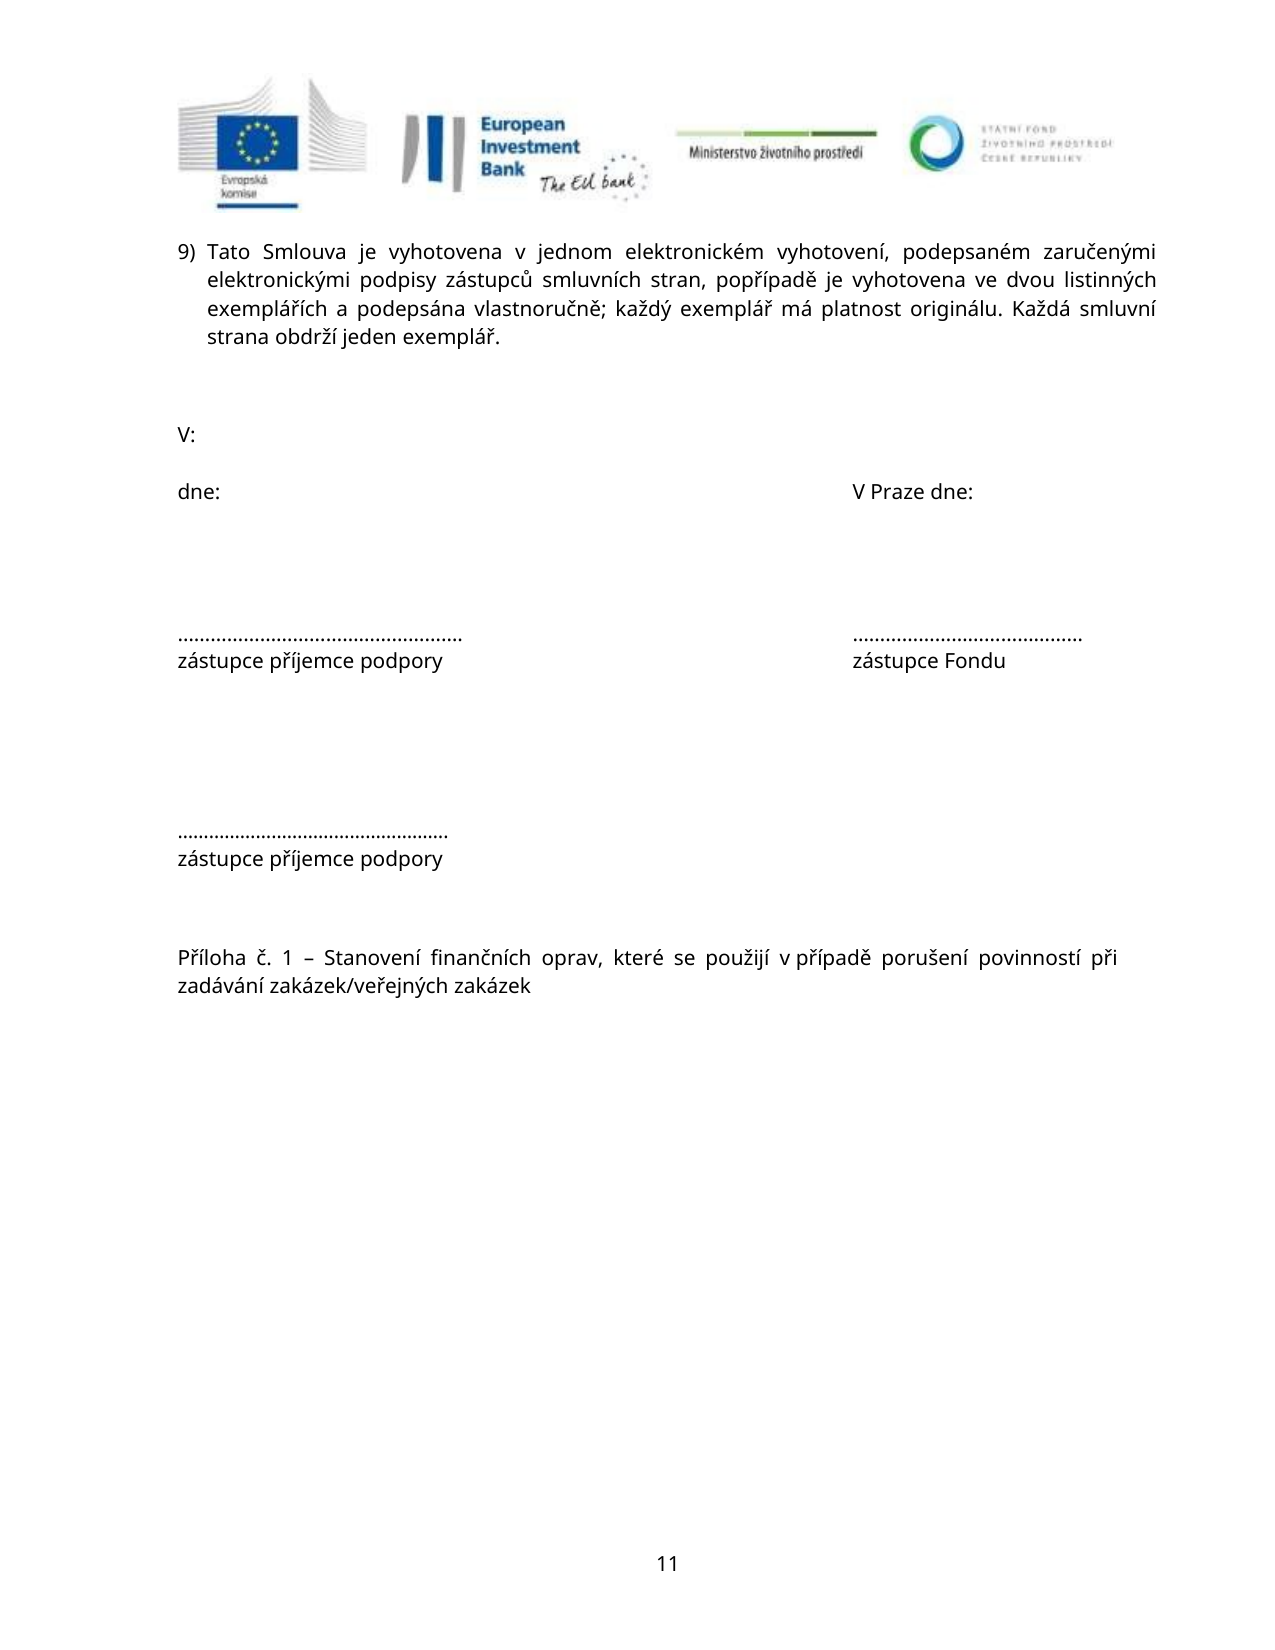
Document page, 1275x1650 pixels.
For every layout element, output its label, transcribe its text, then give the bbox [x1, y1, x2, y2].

text Příloha č. 1 – Stanovení finančních oprav, které se použijí v případě porušení povinností při zadávání zakázek/veřejných zakázek [177, 943, 1171, 999]
list Tato Smlouva je vyhotovena v jednom elektronickém vyhotovení, podepsaném zaručenými elektronickými podpisy zástupců smluvních stran, popřípadě je vyhotovena ve dvou listinných exemplářích a podepsána vlastnoručně; každý exemplář má platnost originálu. Každá smluvní strana obdrží jeden exemplář. [177, 237, 1157, 351]
text zástupce příjemce podpory zástupce Fondu [177, 646, 1171, 674]
text dne: V Praze dne: [177, 477, 1171, 505]
text ……………………………………………. …………………………………… [177, 619, 1171, 646]
picture [177, 73, 1115, 213]
text V: [177, 420, 1171, 448]
text ……………………………………………. zástupce příjemce podpory [177, 816, 507, 873]
